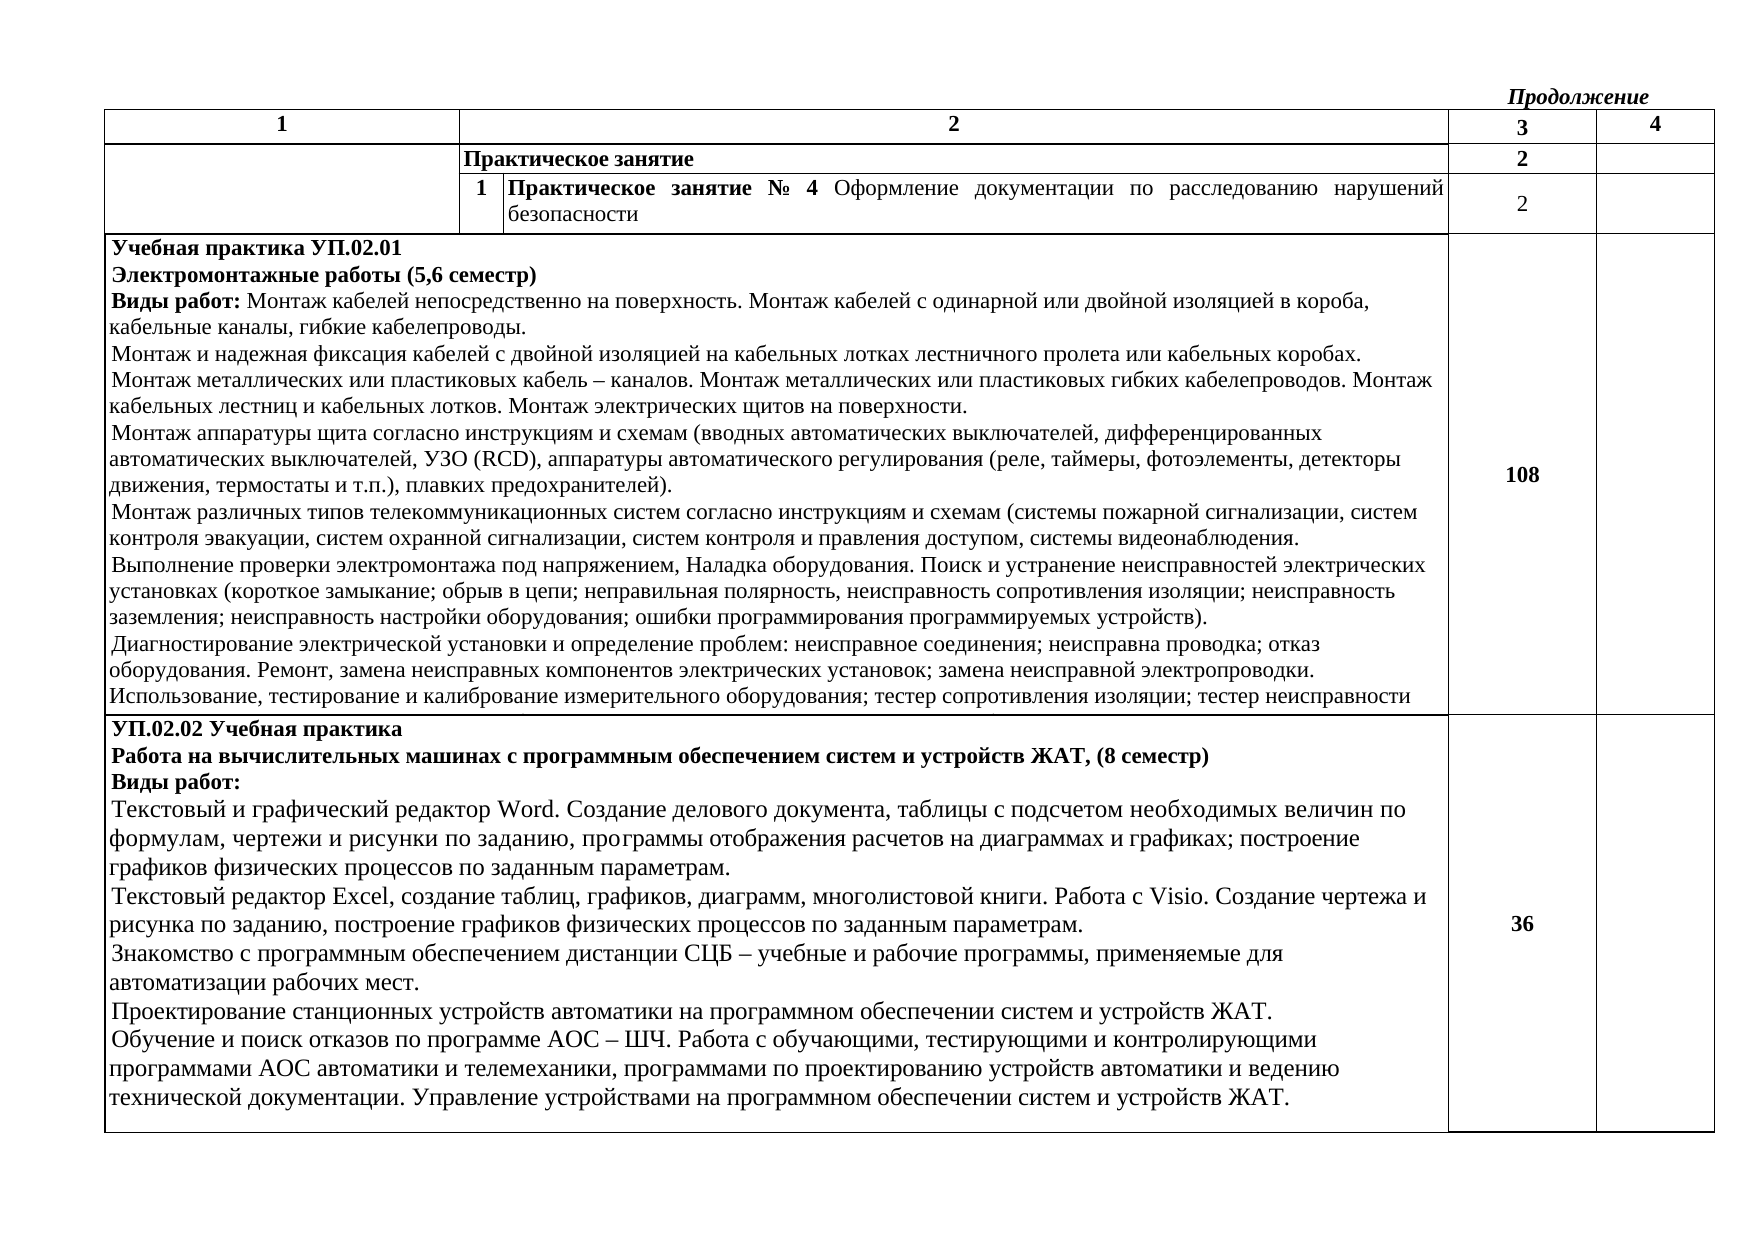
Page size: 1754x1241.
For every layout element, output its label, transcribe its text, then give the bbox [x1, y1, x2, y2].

table_cell 1 [460, 174, 503, 233]
table_header 4 [1597, 110, 1714, 143]
table_cell [1597, 234, 1714, 714]
table_cell 108 [1449, 234, 1596, 714]
table_header 3 [1449, 110, 1596, 143]
table_cell [1597, 144, 1714, 172]
table_cell 2 [1449, 144, 1596, 172]
table_cell [1597, 715, 1714, 1131]
table_cell УП.02.02 Учебная практика Работа на вычислительных машинах с программным обеспечением систем и устройств ЖАТ, (8 семестр) Виды работ: Текстовый и графический редактор Word. Создание делового документа, таблицы с подсчетом необходимых величин по формулам, чертежи и рисунки по заданию, программы отображения расчетов на диаграммах и графиках; построение графиков физических процессов по заданным параметрам. Текстовый редактор Excel, создание таблиц, графиков, диаграмм, многолистовой книги. Работа с Visio. Создание чертежа и рисунка по заданию, построение графиков физических процессов по заданным параметрам. Знакомство с программным обеспечением дистанции СЦБ – учебные и рабочие программы, применяемые для автоматизации рабочих мест. Проектирование станционных устройств автоматики на программном обеспечении систем и устройств ЖАТ. Обучение и поиск отказов по программе АОС – ШЧ. Работа с обучающими, тестирующими и контролирующими программами АОС автоматики и телемеханики, программами по проектированию устройств автоматики и ведению технической документации. Управление устройствами на программном обеспечении систем и устройств ЖАТ. [106, 716, 1448, 1131]
table_cell [105, 145, 459, 233]
table_header 1 [105, 110, 459, 143]
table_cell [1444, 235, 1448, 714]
table_header 2 [460, 110, 1448, 143]
table_cell Практическое занятие [460, 145, 1448, 172]
table_cell [1597, 174, 1714, 233]
table_cell 36 [1449, 715, 1596, 1131]
table_cell Практическое занятие № 4 Оформление документации по расследованию нарушений безопасности движения». [504, 174, 1448, 233]
table_cell 2 [1449, 174, 1596, 233]
text Продолжение [105, 83, 1649, 109]
